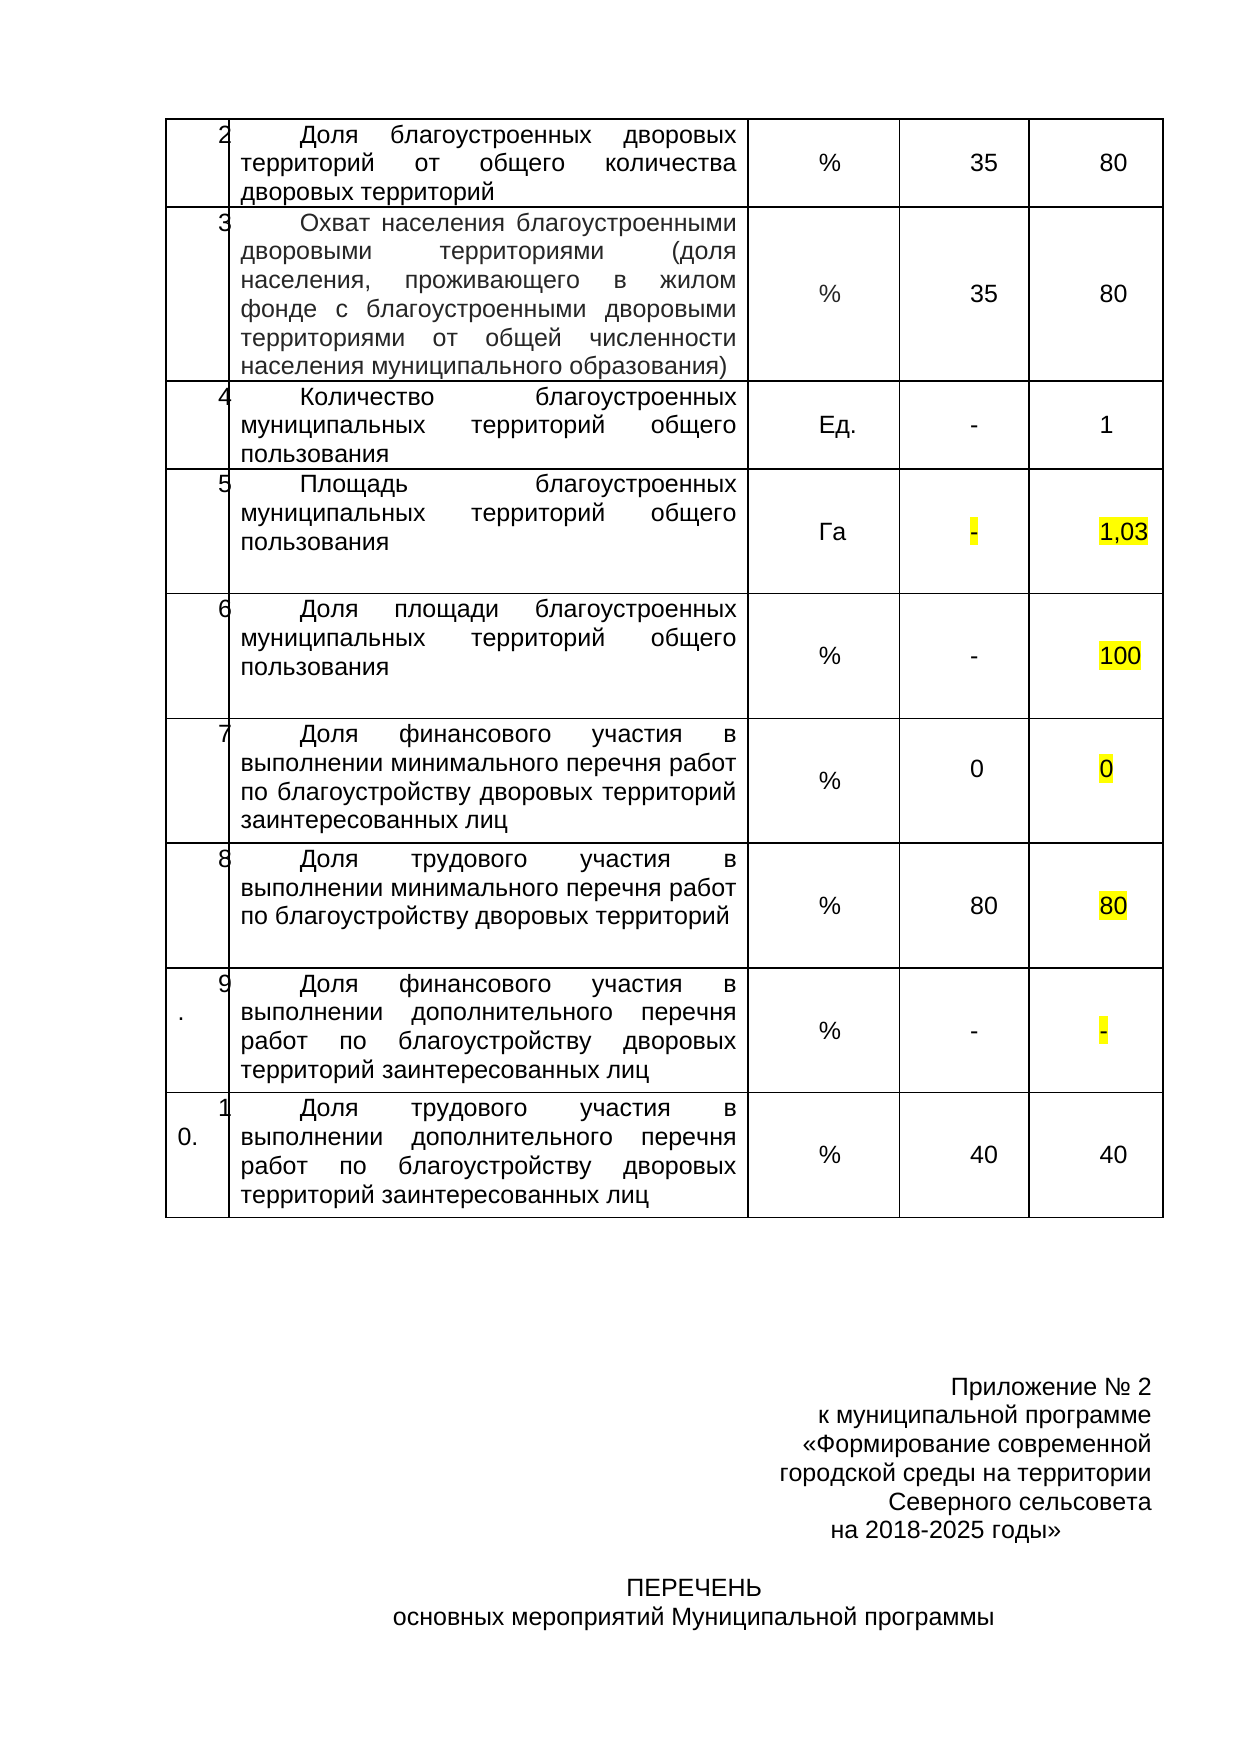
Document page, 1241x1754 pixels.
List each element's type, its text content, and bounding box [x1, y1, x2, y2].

text Северного сельсовета [177, 1487, 1152, 1515]
table_cell - [1030, 969, 1162, 1092]
table_cell Доля трудового участия в выполнении дополнительного перечня работ по благоустройству дворовых территорий заинтересованных лиц [230, 1093, 747, 1217]
table_cell 6 [167, 594, 228, 717]
table_cell % [749, 1093, 899, 1217]
table_cell 0 [900, 719, 1028, 842]
table_cell % [749, 844, 899, 967]
table_cell - [900, 470, 1028, 593]
table_cell 1 [1030, 382, 1162, 468]
text на 2018-2025 годы» [177, 1515, 1152, 1544]
table_cell % [749, 208, 899, 380]
text к муниципальной программе [177, 1400, 1152, 1429]
text Приложение № 2 [177, 1372, 1152, 1400]
table_cell 35 [900, 120, 1028, 206]
table_cell 35 [900, 208, 1028, 380]
text городской среды на территории [177, 1458, 1152, 1487]
table_cell % [749, 594, 899, 717]
table_cell Доля финансового участия в выполнении минимального перечня работ по благоустройству дворовых территорий заинтересованных лиц [230, 719, 747, 842]
table_cell % [749, 120, 899, 206]
table_cell % [749, 969, 899, 1092]
table_cell Доля финансового участия в выполнении дополнительного перечня работ по благоустройству дворовых территорий заинтересованных лиц [230, 969, 747, 1092]
table_cell Площадь благоустроенных муниципальных территорий общего пользования [230, 470, 747, 593]
table_cell Охват населения благоустроенными дворовыми территориями (доля населения, проживающего в жилом фонде с благоустроенными дворовыми территориями от общей численности населения муниципального образования) [230, 208, 747, 380]
table_cell - [900, 594, 1028, 717]
table_cell Га [749, 470, 899, 593]
table_cell - [900, 382, 1028, 468]
table_cell 4 [167, 382, 228, 468]
table_cell 3 [167, 208, 228, 380]
text ПЕРЕЧЕНЬ [177, 1573, 1152, 1602]
table_cell 40 [900, 1093, 1028, 1217]
table_cell Количество благоустроенных муниципальных территорий общего пользования [230, 382, 747, 468]
text «Формирование современной [177, 1429, 1152, 1458]
table_cell 40 [1030, 1093, 1162, 1217]
table_cell Доля благоустроенных дворовых территорий от общего количества дворовых территорий [230, 120, 747, 206]
table_cell 80 [1030, 208, 1162, 380]
table_cell 1,03 [1030, 470, 1162, 593]
table_cell 2 [167, 120, 228, 206]
table_cell - [900, 969, 1028, 1092]
table_cell 100 [1030, 594, 1162, 717]
table_cell Доля трудового участия в выполнении минимального перечня работ по благоустройству дворовых территорий [230, 844, 747, 967]
table_cell 5 [167, 470, 228, 593]
table_cell 80 [1030, 120, 1162, 206]
table_cell 0 [1030, 719, 1162, 842]
table_cell Доля площади благоустроенных муниципальных территорий общего пользования [230, 594, 747, 717]
table_cell 8 [167, 844, 228, 967]
table_cell % [749, 719, 899, 842]
table_cell Ед. [749, 382, 899, 468]
table_cell 80 [900, 844, 1028, 967]
table_cell 7 [167, 719, 228, 842]
table_cell 9. [167, 969, 228, 1092]
table_cell 10. [167, 1093, 228, 1217]
table_cell 80 [1030, 844, 1162, 967]
text основных мероприятий Муниципальной программы [177, 1602, 1152, 1630]
